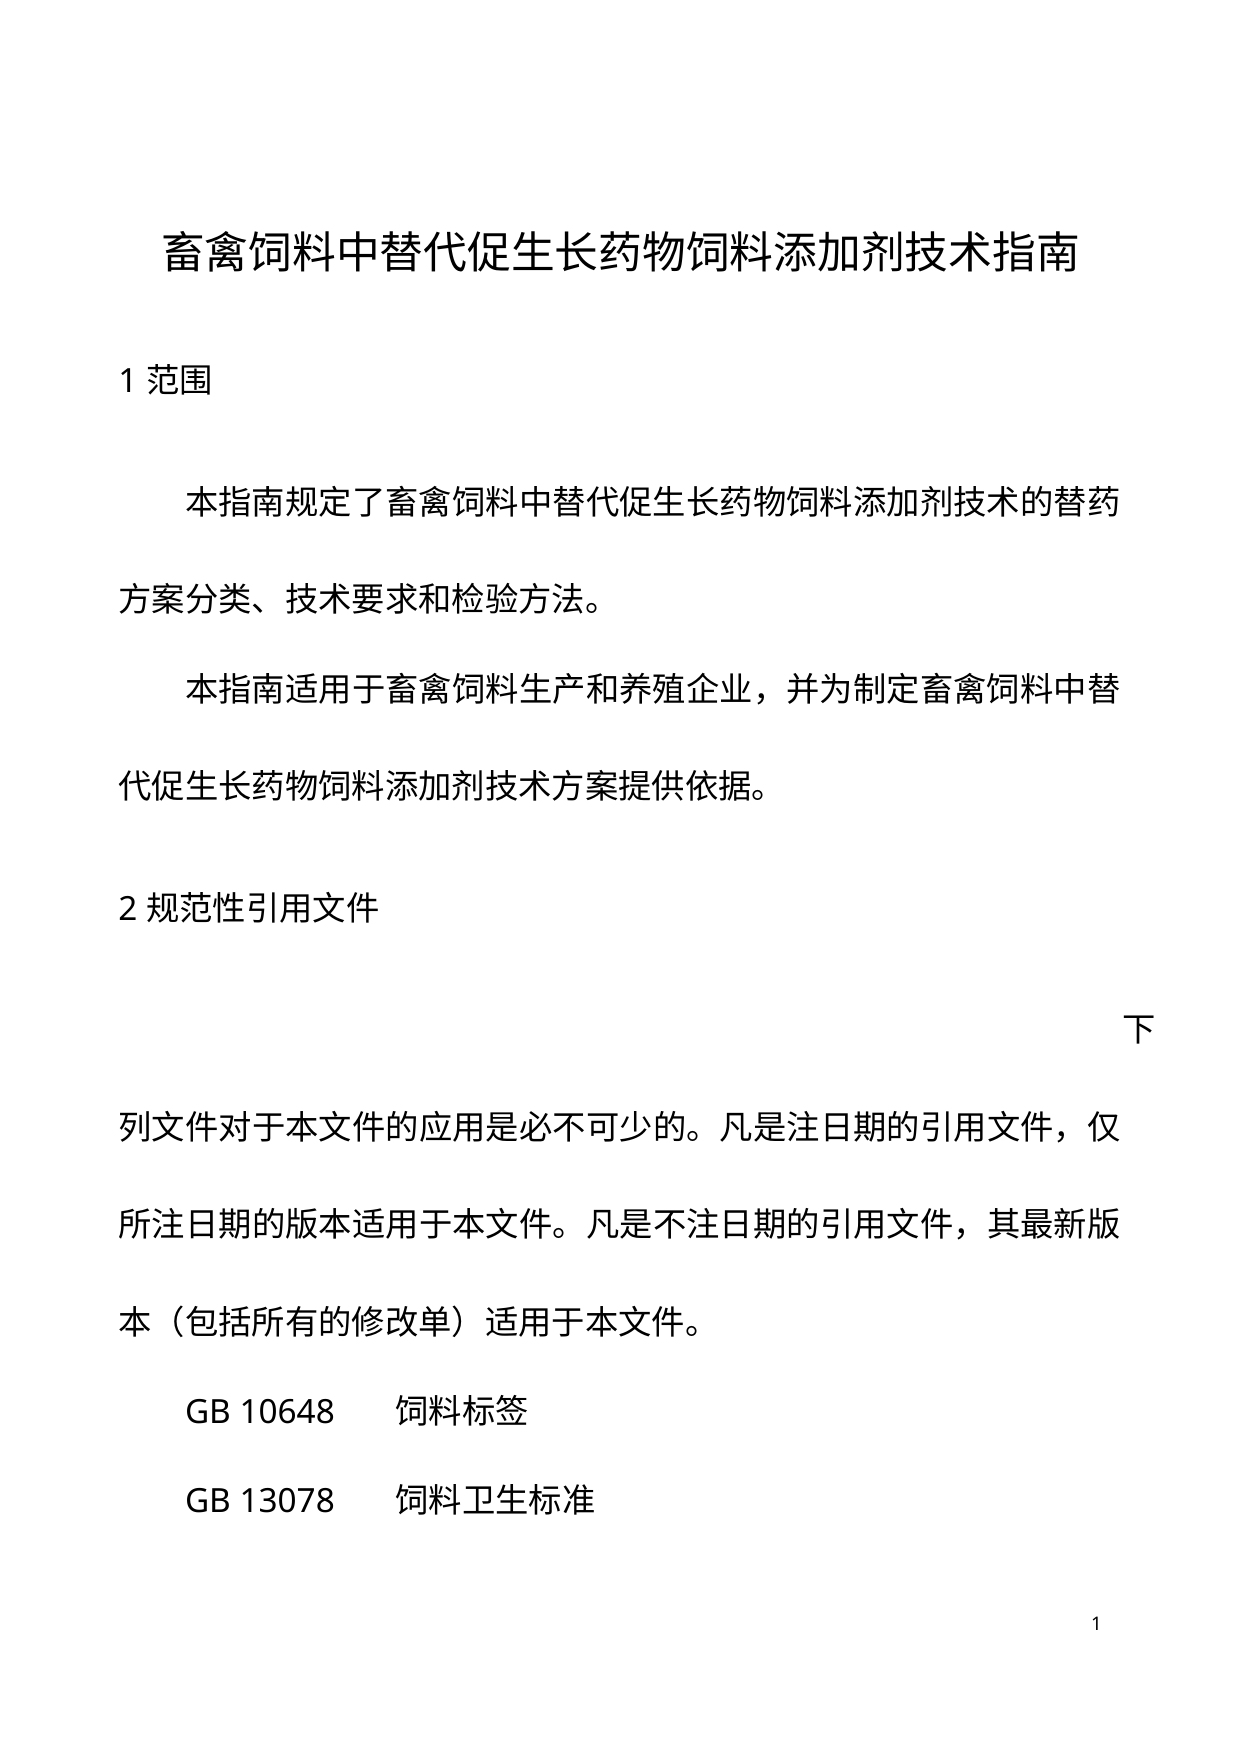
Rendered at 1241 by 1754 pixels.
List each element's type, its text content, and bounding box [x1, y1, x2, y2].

text 下列文件对于本文件的应用是必不可少的。凡是注日期的引用文件，仅所注日期的版本适用于本文件。凡是不注日期的引用文件，其最新版本（包括所有的修改单）适用于本文件。 [118, 995, 1122, 1352]
text GB 13078 饲料卫生标准 [118, 1465, 1122, 1530]
text GB 10648 饲料标签 [118, 1376, 1122, 1441]
list 1 范围 [118, 346, 1122, 411]
text 本指南规定了畜禽饲料中替代促生长药物饲料添加剂技术的替药方案分类、技术要求和检验方法。 [118, 467, 1122, 630]
text 畜禽饲料中替代促生长药物饲料添加剂技术指南 [118, 217, 1122, 282]
text 本指南适用于畜禽饲料生产和养殖企业，并为制定畜禽饲料中替代促生长药物饲料添加剂技术方案提供依据。 [118, 654, 1122, 816]
list 2 规范性引用文件 [118, 873, 1122, 938]
